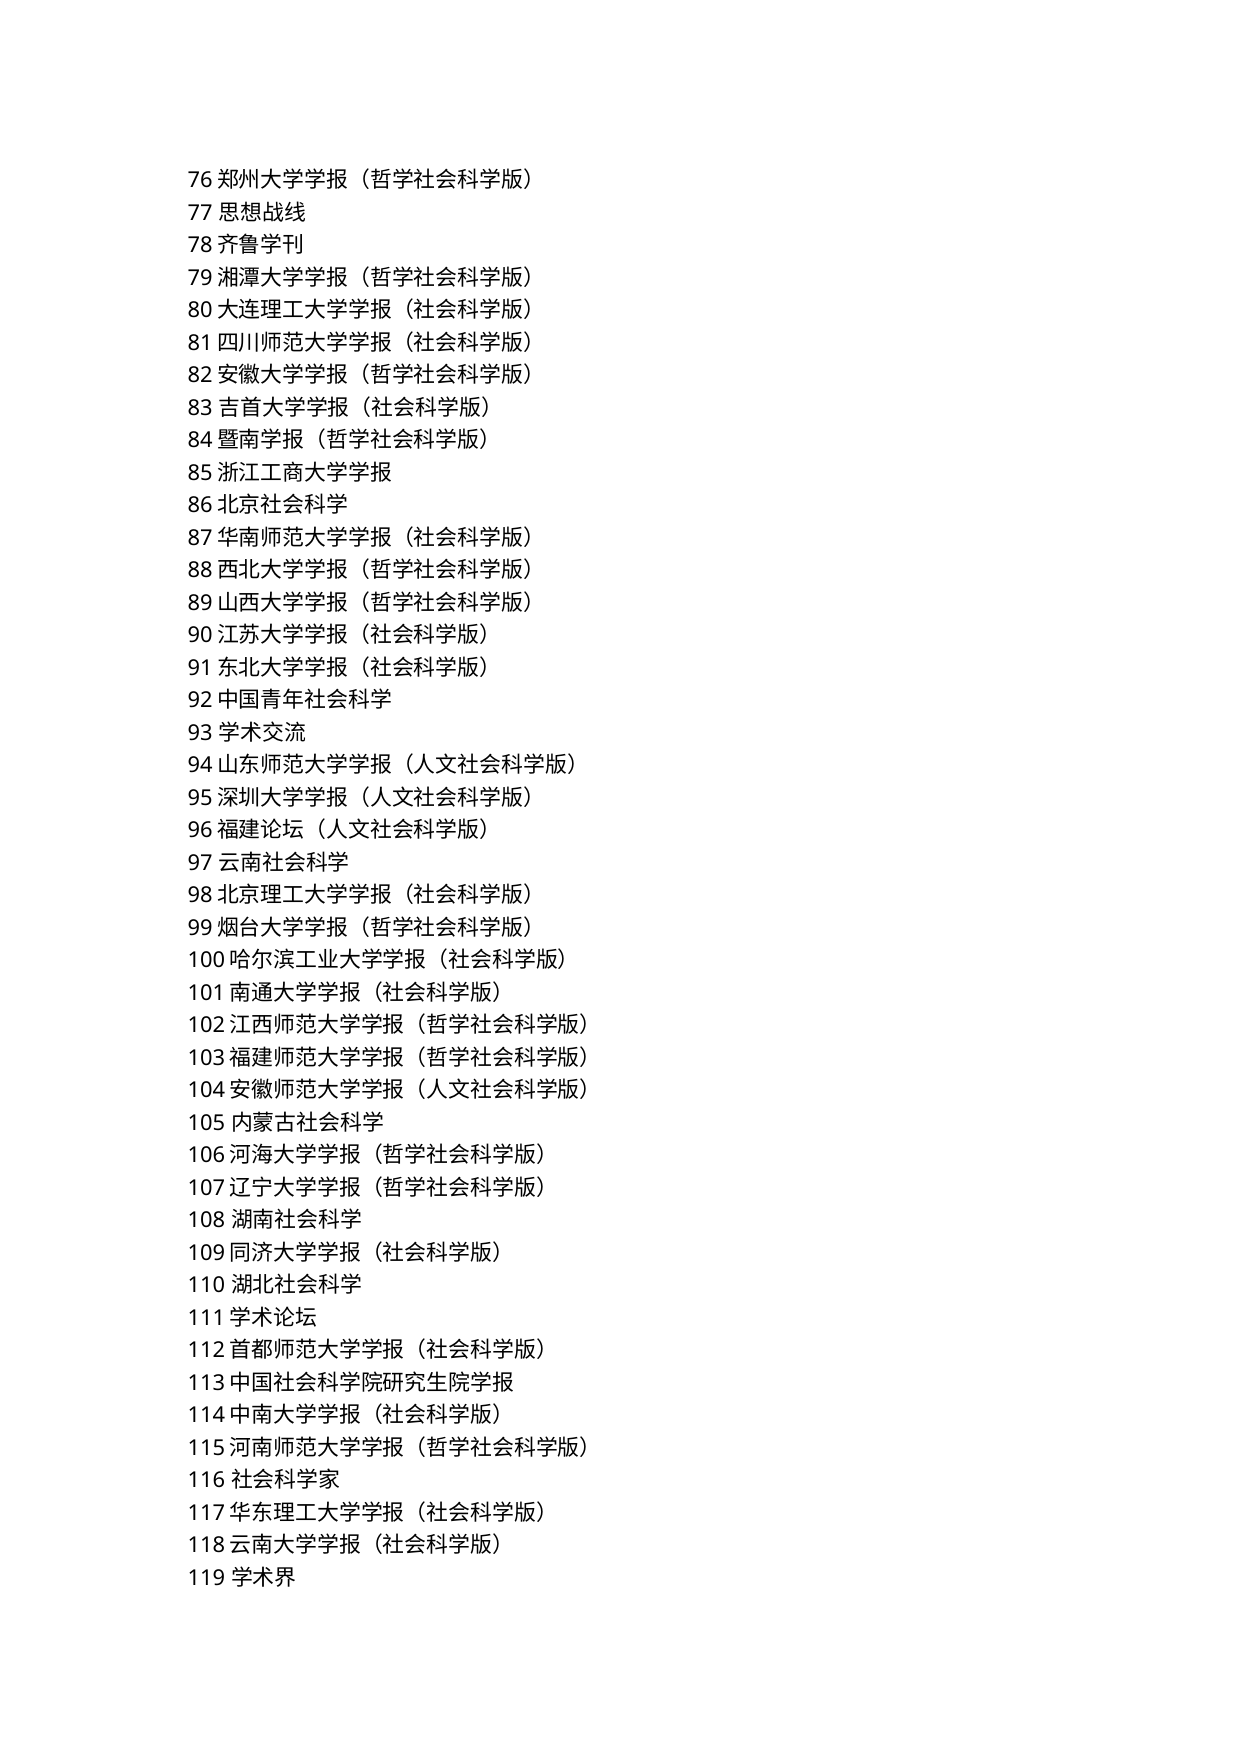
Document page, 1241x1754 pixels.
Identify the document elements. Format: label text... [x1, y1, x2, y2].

text 104安徽师范大学学报（人文社会科学版） [187, 1072, 1053, 1104]
text 88西北大学学报（哲学社会科学版） [187, 552, 1053, 584]
text 99烟台大学学报（哲学社会科学版） [187, 909, 1053, 942]
text 108 湖南社会科学 [187, 1202, 1053, 1234]
text 103福建师范大学学报（哲学社会科学版） [187, 1039, 1053, 1072]
text 102江西师范大学学报（哲学社会科学版） [187, 1007, 1053, 1039]
text 107辽宁大学学报（哲学社会科学版） [187, 1169, 1053, 1202]
text 90江苏大学学报（社会科学版） [187, 617, 1053, 649]
text 81四川师范大学学报（社会科学版） [187, 324, 1053, 357]
text 83 吉首大学学报（社会科学版） [187, 389, 1053, 422]
text 93 学术交流 [187, 714, 1053, 747]
text 85浙江工商大学学报 [187, 454, 1053, 487]
text 87华南师范大学学报（社会科学版） [187, 519, 1053, 552]
text 112首都师范大学学报（社会科学版） [187, 1332, 1053, 1364]
text 76郑州大学学报（哲学社会科学版） [187, 162, 1053, 194]
text 111学术论坛 [187, 1299, 1053, 1332]
text 79湘潭大学学报（哲学社会科学版） [187, 259, 1053, 292]
text 113中国社会科学院研究生院学报 [187, 1364, 1053, 1397]
text 116 社会科学家 [187, 1462, 1053, 1494]
text 91东北大学学报（社会科学版） [187, 649, 1053, 682]
text 114中南大学学报（社会科学版） [187, 1397, 1053, 1429]
text 101南通大学学报（社会科学版） [187, 974, 1053, 1007]
text 92中国青年社会科学 [187, 682, 1053, 714]
text 82安徽大学学报（哲学社会科学版） [187, 357, 1053, 389]
text 105 内蒙古社会科学 [187, 1104, 1053, 1137]
text 110 湖北社会科学 [187, 1267, 1053, 1299]
text 78齐鲁学刊 [187, 227, 1053, 259]
text 106河海大学学报（哲学社会科学版） [187, 1137, 1053, 1169]
text 80大连理工大学学报（社会科学版） [187, 292, 1053, 324]
text 84暨南学报（哲学社会科学版） [187, 422, 1053, 454]
text 96福建论坛（人文社会科学版） [187, 812, 1053, 844]
text 77 思想战线 [187, 194, 1053, 227]
text 100哈尔滨工业大学学报（社会科学版） [187, 942, 1053, 974]
text 94山东师范大学学报（人文社会科学版） [187, 747, 1053, 779]
text 117华东理工大学学报（社会科学版） [187, 1494, 1053, 1527]
text 95深圳大学学报（人文社会科学版） [187, 779, 1053, 812]
text 109同济大学学报（社会科学版） [187, 1234, 1053, 1267]
text 89山西大学学报（哲学社会科学版） [187, 584, 1053, 617]
text 97 云南社会科学 [187, 844, 1053, 877]
text 119 学术界 [187, 1559, 1053, 1592]
text 86北京社会科学 [187, 487, 1053, 519]
text 118云南大学学报（社会科学版） [187, 1527, 1053, 1559]
text 115河南师范大学学报（哲学社会科学版） [187, 1429, 1053, 1462]
text 98北京理工大学学报（社会科学版） [187, 877, 1053, 909]
